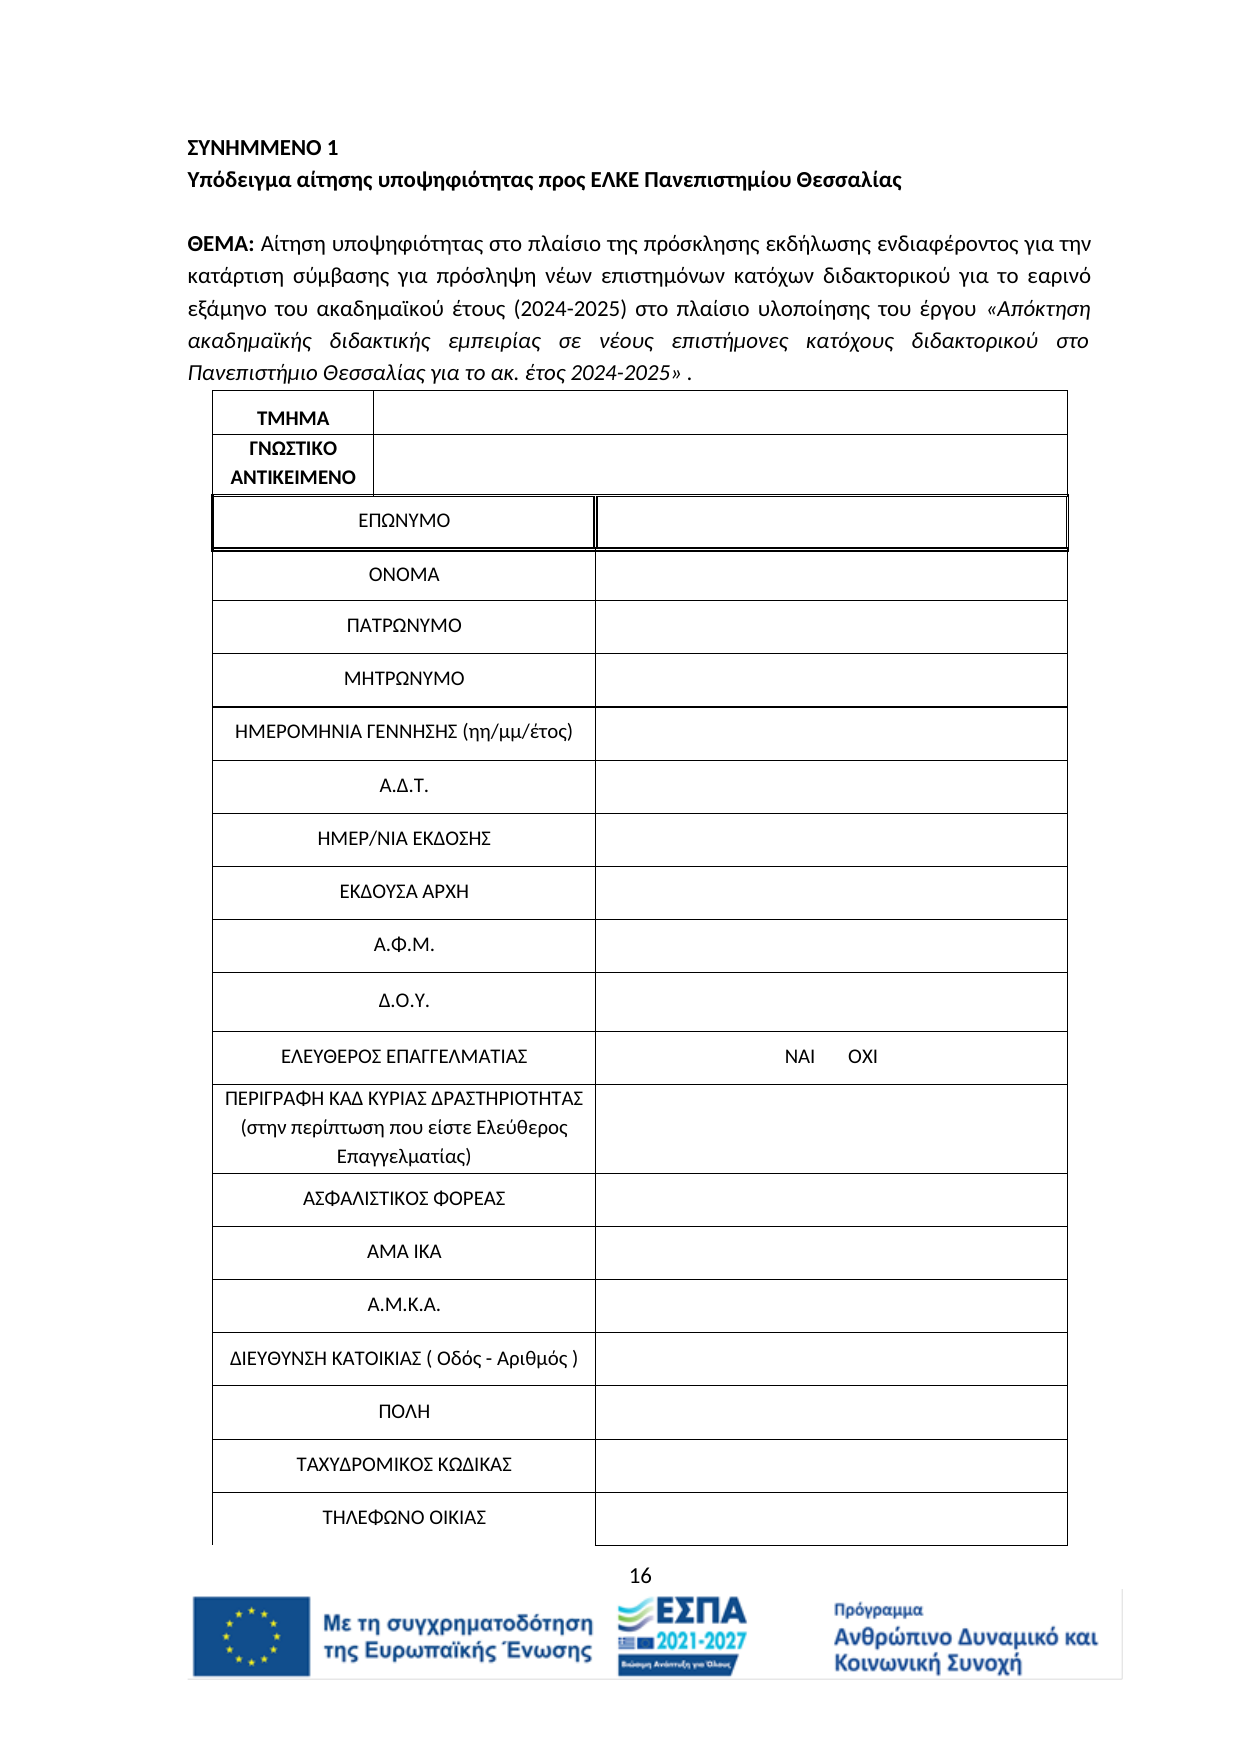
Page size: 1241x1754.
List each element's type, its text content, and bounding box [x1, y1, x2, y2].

table_cell Α.Μ.Κ.Α. [213, 1280, 595, 1332]
text Υπόδειγμα αίτησης υποψηφιότητας προς ΕΛΚΕ Πανεπιστημίου Θεσσαλίας [187, 165, 1093, 193]
table_cell Α.Δ.Τ. [213, 761, 595, 813]
table_cell [596, 1227, 1067, 1279]
table_header [374, 391, 1067, 434]
table_cell ΑΣΦΑΛΙΣΤΙΚΟΣ ΦΟΡΕΑΣ [213, 1174, 595, 1226]
table_cell ΗΜΕΡ/ΝIA ΕΚΔΟΣΗΣ [213, 814, 595, 866]
table_cell [596, 654, 1067, 706]
table_cell [596, 1280, 1067, 1332]
table_cell [374, 435, 1067, 494]
table_cell ΓΝΩΣΤΙΚΟ ΑΝΤΙΚΕΙΜΕΝΟ [213, 435, 373, 494]
table_cell ΤΑΧΥΔΡΟΜΙΚΟΣ ΚΩΔΙΚΑΣ [213, 1440, 595, 1492]
table_cell [596, 1440, 1067, 1492]
text ΘΕΜΑ: Αίτηση υποψηφιότητας στο πλαίσιο της πρόσκλησης εκδήλωσης ενδιαφέροντος για την κατάρτιση σύμβασης για πρόσληψη νέων επιστημόνων κατόχων διδακτορικού για το εαρινό εξάμηνο του ακαδημαϊκού έτους (2024-2025) στο πλαίσιο υλοποίησης του έργου «Απόκτηση ακαδημαϊκής διδακτικής εμπειρίας σε νέους επιστήμονες κατόχους διδακτορικού στο Πανεπιστήμιο Θεσσαλίας για το ακ. έτος 2024-2025» . [187, 229, 1093, 386]
table_cell ΠΑΤΡΩΝΥΜΟ [213, 601, 595, 653]
table_cell [596, 1085, 1067, 1173]
table_cell Α.Φ.Μ. [213, 920, 595, 972]
table_cell ΑΜΑ ΙΚΑ [213, 1227, 595, 1279]
table_cell ΠΟΛΗ [213, 1386, 595, 1438]
table_cell [596, 708, 1067, 759]
table_cell [596, 1386, 1067, 1438]
table_cell ΤΗΛΕΦΩΝΟ ΟΙΚΙΑΣ [213, 1493, 595, 1545]
table_cell [596, 814, 1067, 866]
table_cell [596, 601, 1067, 653]
text ΣΥΝΗΜΜΕΝΟ 1 [187, 133, 1093, 161]
table_cell ΝΑΙ ΟΧΙ [596, 1032, 1067, 1084]
table_cell Δ.Ο.Υ. [213, 973, 595, 1031]
table_cell [596, 761, 1067, 813]
table_cell ΔΙΕΥΘΥΝΣΗ ΚΑΤΟΙΚΙΑΣ ( Οδός - Αριθμός ) [213, 1333, 595, 1385]
table_cell [596, 552, 1067, 600]
table_cell ΗΜΕΡΟΜΗΝΙΑ ΓΕΝΝΗΣΗΣ (ηη/μμ/έτος) [213, 708, 595, 759]
table_cell [596, 973, 1067, 1031]
table_cell [596, 1174, 1067, 1226]
table_cell [596, 1493, 1067, 1545]
table_header ΤΜΗΜΑ [213, 391, 373, 434]
table_cell ΕΠΩΝΥΜΟ [214, 497, 593, 547]
table_cell ΕΚΔΟΥΣΑ ΑΡΧΗ [213, 867, 595, 919]
picture [187, 1589, 1124, 1681]
table_cell ΕΛΕΥΘΕΡΟΣ ΕΠΑΓΓΕΛΜΑΤΙΑΣ [213, 1032, 595, 1084]
table_cell [596, 920, 1067, 972]
table_cell [596, 867, 1067, 919]
table_cell ΟΝΟΜΑ [213, 552, 595, 600]
table_cell ΠΕΡΙΓΡΑΦΗ ΚΑΔ ΚΥΡΙΑΣ ΔΡΑΣΤΗΡΙΟΤΗΤΑΣ (στην περίπτωση που είστε Ελεύθερος Επαγγελματίας) [213, 1085, 595, 1173]
table_cell [598, 497, 1066, 547]
table_cell [596, 1333, 1067, 1385]
table_cell ΜΗΤΡΩΝΥΜΟ [213, 654, 595, 706]
